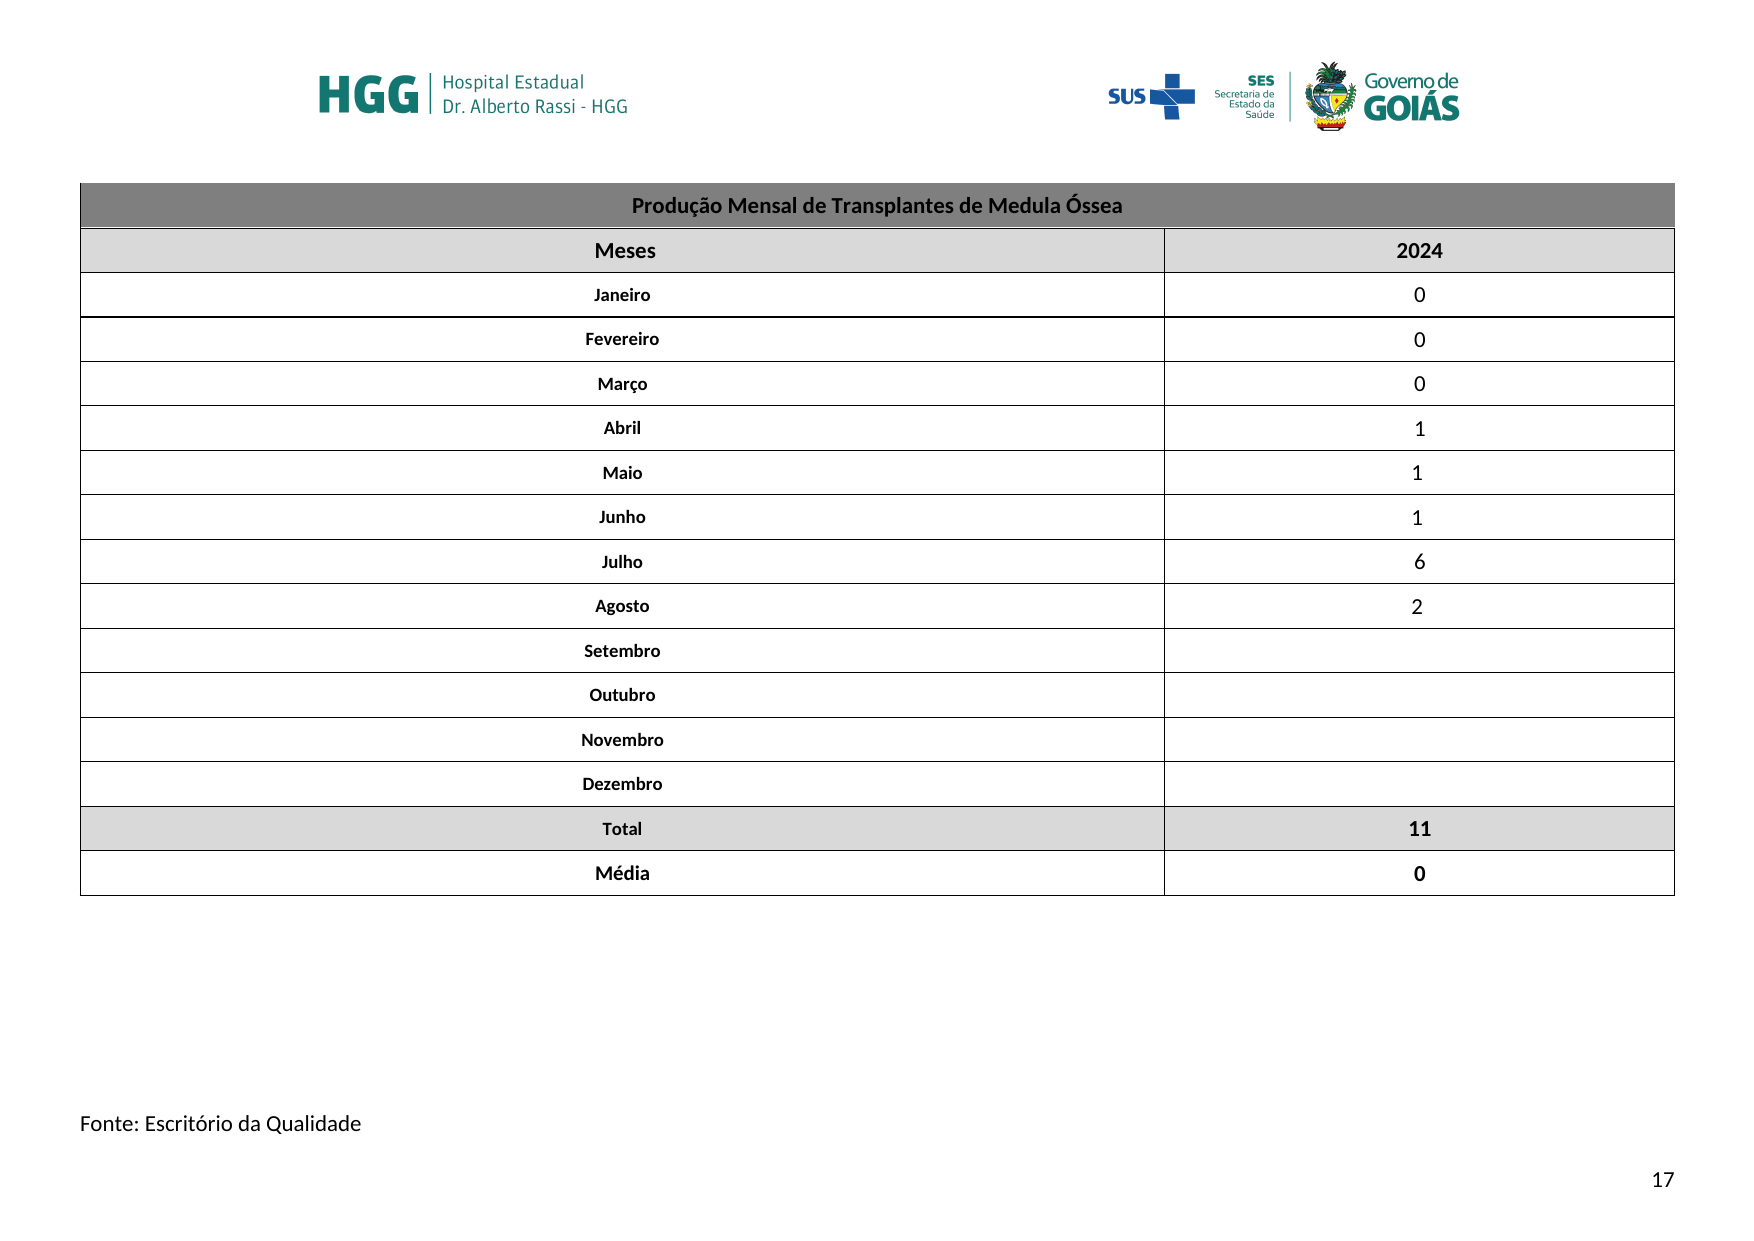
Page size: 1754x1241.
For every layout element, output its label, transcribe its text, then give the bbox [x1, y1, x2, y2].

table_cell Média [81, 851, 1164, 894]
table_cell 11 [1165, 807, 1674, 850]
table_cell Abril [81, 406, 1164, 450]
table_cell Março [81, 362, 1164, 405]
table_cell 1 [1165, 495, 1674, 539]
table_cell 1 [1165, 406, 1674, 450]
table_cell 1 [1165, 451, 1674, 494]
table_cell Dezembro [81, 762, 1164, 806]
table_cell Maio [81, 451, 1164, 494]
table_cell Outubro [81, 673, 1164, 717]
table_cell 0 [1165, 851, 1674, 894]
table_cell Fevereiro [81, 318, 1164, 361]
table_cell Setembro [81, 629, 1164, 672]
table_cell 0 [1165, 318, 1674, 361]
table_cell Novembro [81, 718, 1164, 761]
table_cell Meses [81, 229, 1164, 272]
table_cell [1165, 673, 1674, 717]
table_cell 6 [1165, 540, 1674, 583]
table_cell 2024 [1165, 229, 1674, 272]
table_cell [1165, 718, 1674, 761]
table_cell Janeiro [81, 273, 1164, 316]
picture [267, 21, 1508, 154]
table_header Produção Mensal de Transplantes de Medula Óssea [81, 183, 1675, 227]
table_cell 0 [1165, 362, 1674, 405]
table_cell 0 [1165, 273, 1674, 316]
table_cell [1165, 762, 1674, 806]
table_cell Junho [81, 495, 1164, 539]
table_cell Total [81, 807, 1164, 850]
table_cell 2 [1165, 584, 1674, 628]
table_cell Julho [81, 540, 1164, 583]
table_cell Agosto [81, 584, 1164, 628]
table_cell [1165, 629, 1674, 672]
